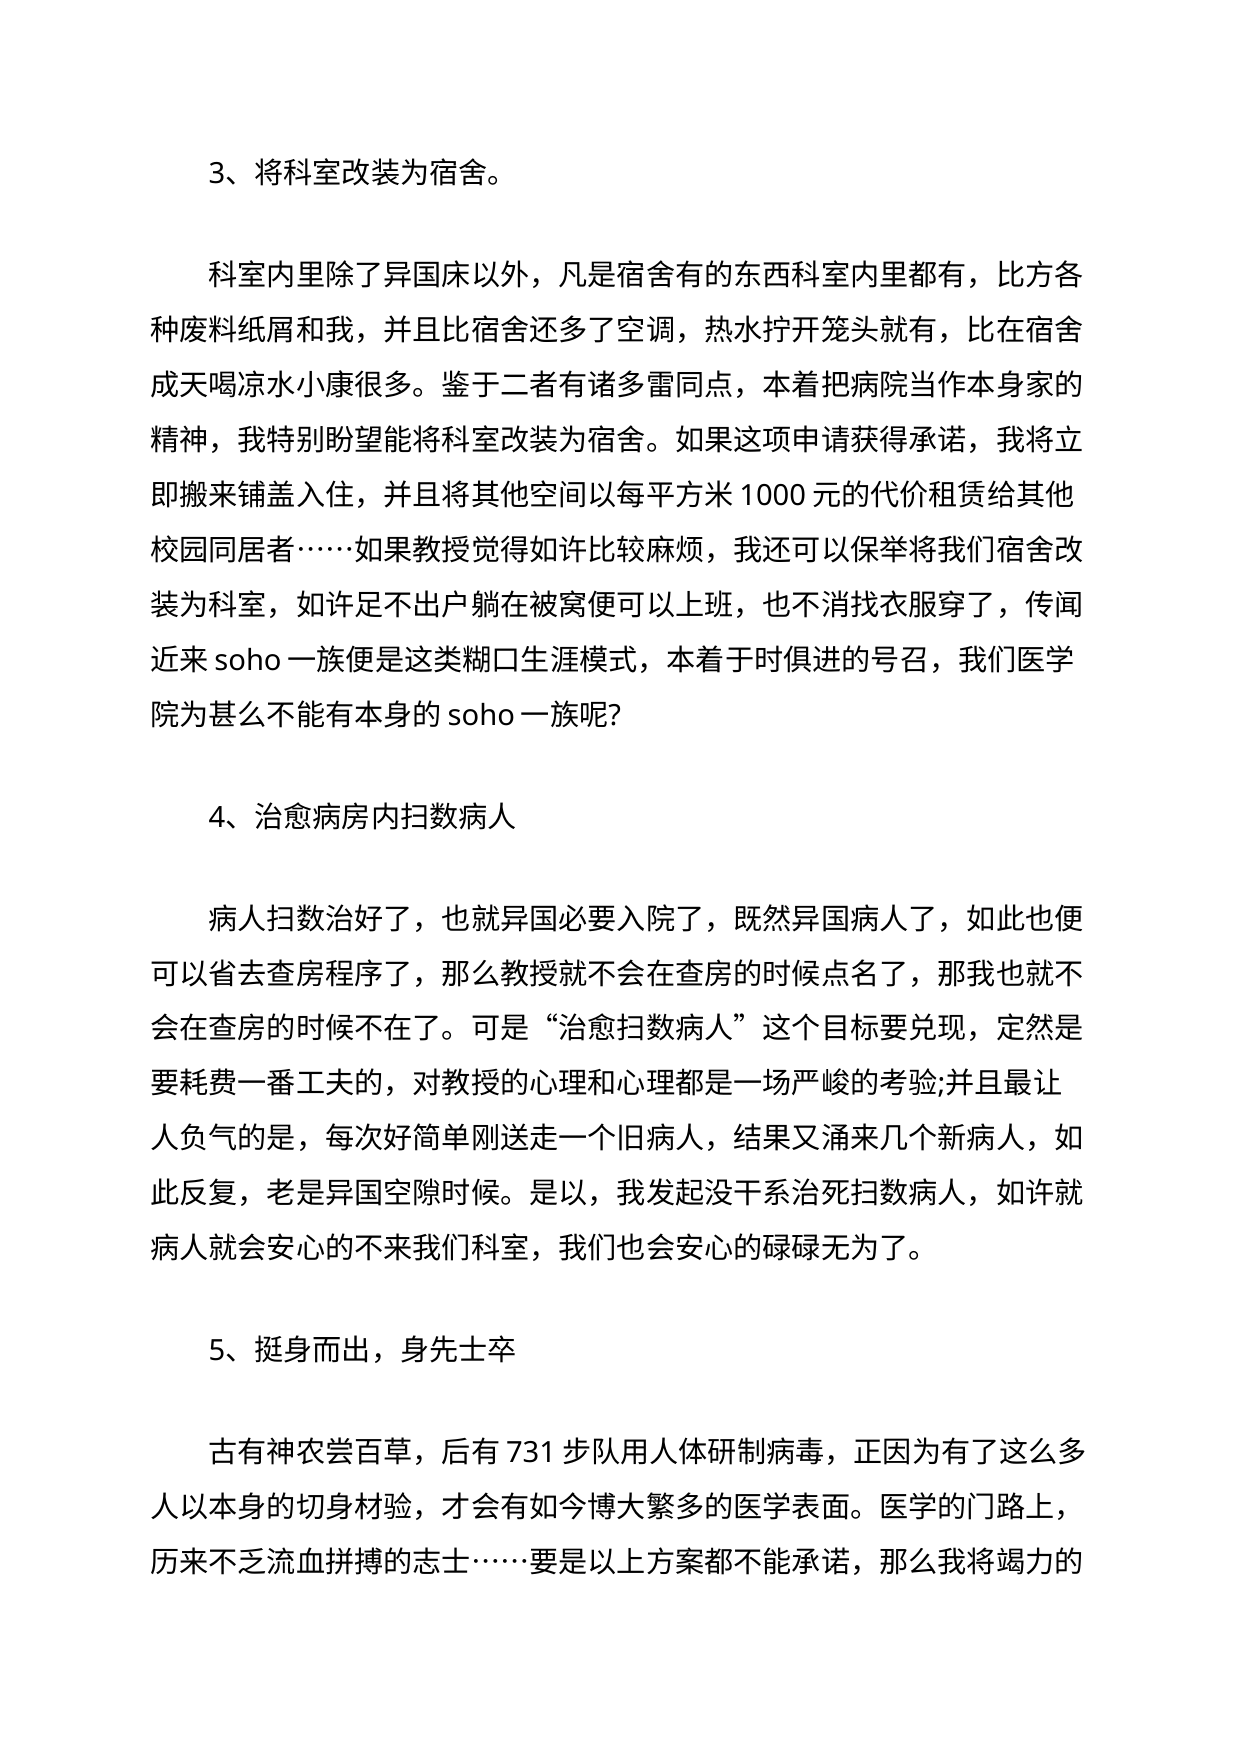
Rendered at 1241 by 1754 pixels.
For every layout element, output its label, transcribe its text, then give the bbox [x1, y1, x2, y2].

text 3、将科室改装为宿舍。 [150, 150, 1090, 192]
text 5、挺身而出，身先士卒 [150, 1327, 1090, 1369]
text 4、治愈病房内扫数病人 [150, 793, 1090, 836]
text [150, 1428, 1090, 1581]
text 病人扫数治好了，也就异国必要入院了，既然异国病人了，如此也便可以省去查房程序了，那么教授就不会在查房的时候点名了，那我也就不会在查房的时候不在了。可是“治愈扫数病人”这个目标要兑现，定然是要耗费一番工夫的，对教授的心理和心理都是一场严峻的考验;并且最让人负气的是，每次好简单刚送走一个旧病人，结果又涌来几个新病人，如此反复，老是异国空隙时候。是以，我发起没干系治死扫数病人，如许就病人就会安心的不来我们科室，我们也会安心的碌碌无为了。 [150, 895, 1090, 1267]
text 科室内里除了异国床以外，凡是宿舍有的东西科室内里都有，比方各种废料纸屑和我，并且比宿舍还多了空调，热水拧开笼头就有，比在宿舍成天喝凉水小康很多。鉴于二者有诸多雷同点，本着把病院当作本身家的精神，我特别盼望能将科室改装为宿舍。如果这项申请获得承诺，我将立即搬来铺盖入住，并且将其他空间以每平方米1000元的代价租赁给其他校园同居者……如果教授觉得如许比较麻烦，我还可以保举将我们宿舍改装为科室，如许足不出户躺在被窝便可以上班，也不消找衣服穿了，传闻近来soho一族便是这类糊口生涯模式，本着于时俱进的号召，我们医学院为甚么不能有本身的soho一族呢? [150, 252, 1090, 734]
